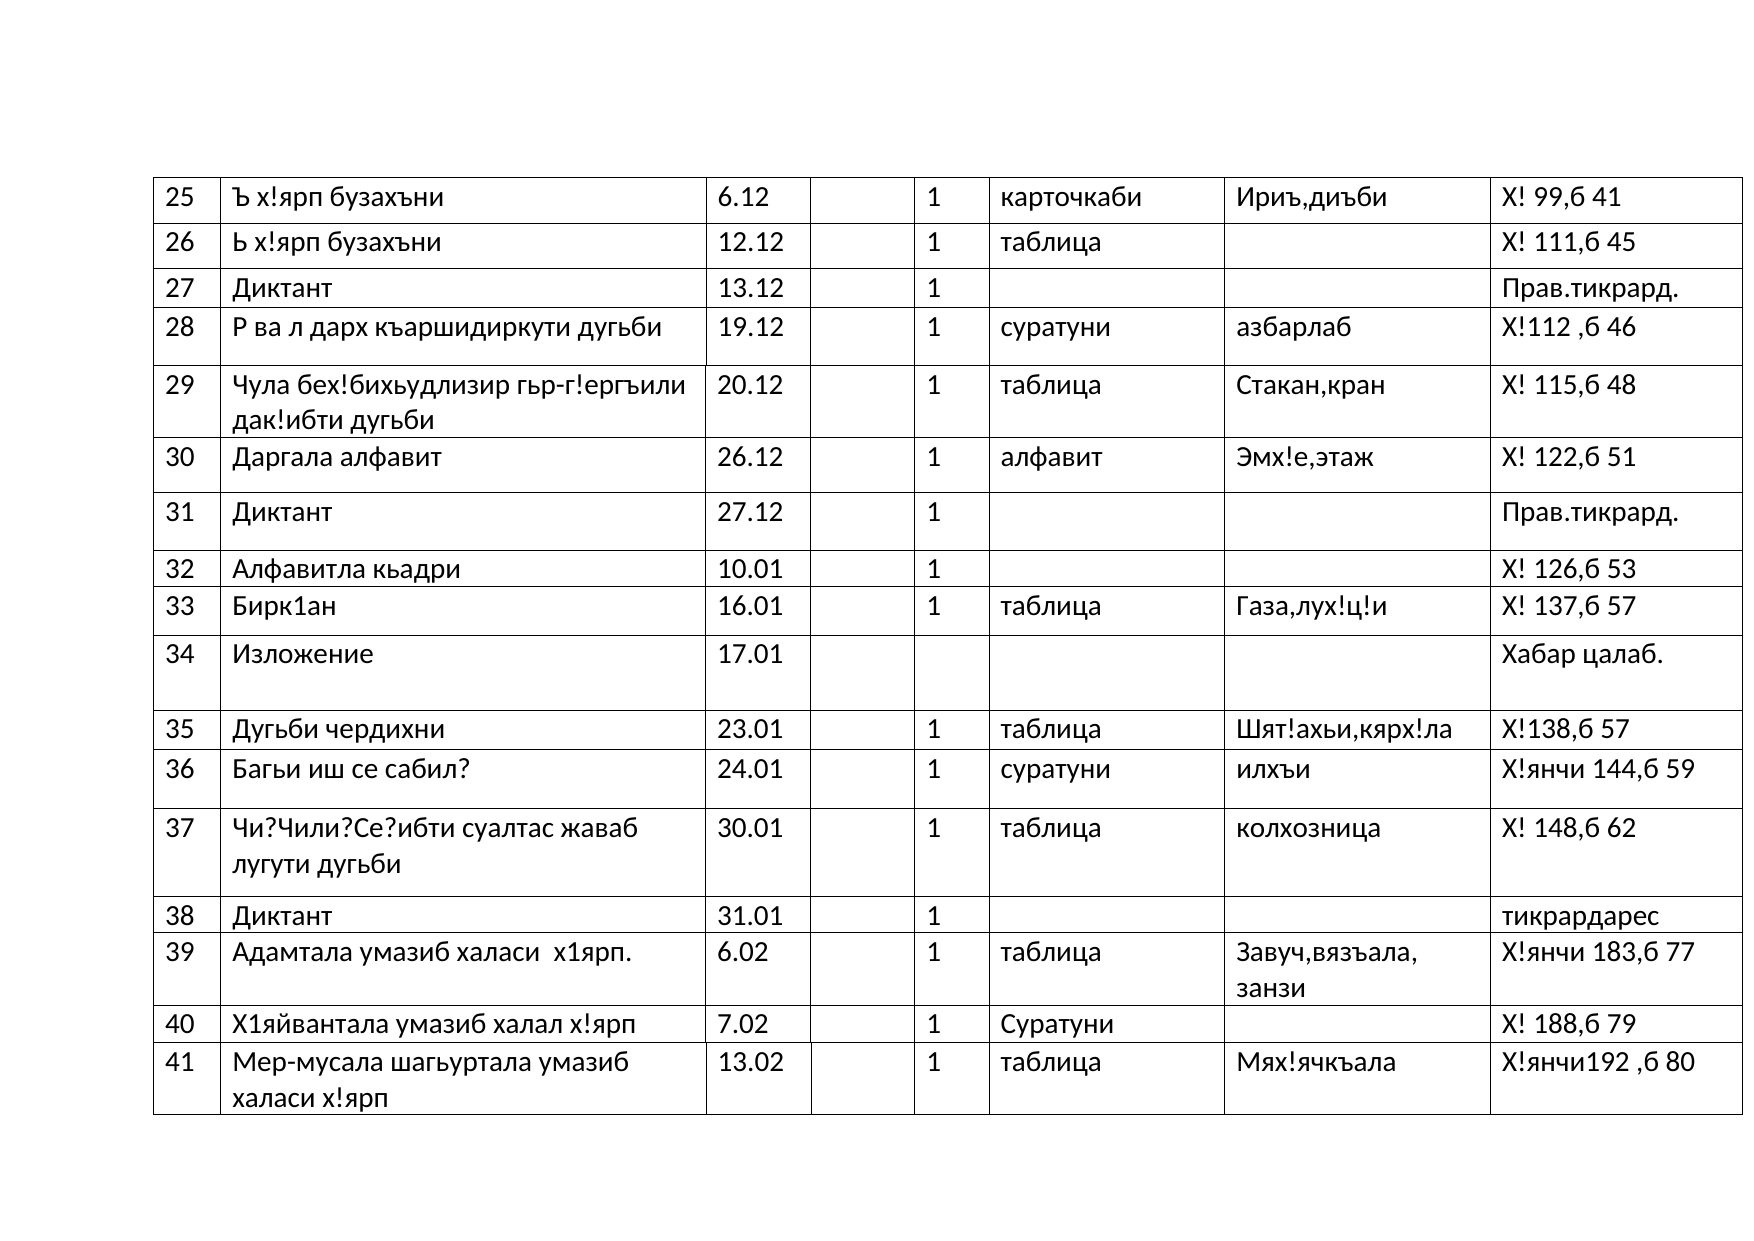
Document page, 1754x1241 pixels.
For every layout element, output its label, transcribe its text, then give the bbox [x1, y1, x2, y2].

table_cell таблица [990, 1043, 1224, 1114]
table_cell Х! 99,б 41 [1491, 178, 1742, 222]
table_cell 1 [915, 1043, 989, 1114]
table_cell таблица [990, 933, 1224, 1004]
table_cell 37 [154, 809, 220, 896]
table_cell Эмх!е,этаж [1225, 438, 1490, 492]
table_cell 17.01 [706, 636, 810, 709]
table_cell 20.12 [706, 366, 810, 437]
table_cell Х! 137,б 57 [1491, 587, 1742, 634]
table_cell 30.01 [706, 809, 810, 896]
table_cell Х! 126,б 53 [1491, 551, 1742, 586]
table_cell 26 [154, 224, 220, 268]
table_cell [1225, 897, 1490, 932]
table_cell [811, 224, 914, 268]
table_cell 31 [154, 493, 220, 549]
table_cell Х! 115,б 48 [1491, 366, 1742, 437]
table_cell Хабар цалаб. [1491, 636, 1742, 709]
table_cell [811, 493, 914, 549]
table_cell [811, 308, 914, 365]
table_cell 1 [915, 551, 989, 586]
table_cell [811, 438, 914, 492]
table_cell Изложение [221, 636, 705, 709]
table_cell 40 [154, 1006, 220, 1042]
table_cell таблица [990, 809, 1224, 896]
table_cell 1 [915, 493, 989, 549]
table_cell карточкаби [990, 178, 1224, 222]
table_cell 13.02 [707, 1043, 811, 1114]
table_cell 1 [915, 438, 989, 492]
table_cell Х!янчи 183,б 77 [1491, 933, 1742, 1004]
table_cell колхозница [1225, 809, 1490, 896]
table_cell Диктант [221, 493, 705, 549]
table_cell [1225, 269, 1490, 307]
table_cell [811, 178, 914, 222]
table_cell Диктант [221, 897, 705, 932]
table_cell [1225, 493, 1490, 549]
table_cell [811, 933, 914, 1004]
table_cell [990, 551, 1224, 586]
table_cell Ъ х!ярп бузахъни [221, 178, 706, 222]
table_cell 1 [915, 1006, 989, 1042]
table_cell [811, 636, 914, 709]
table_cell Шят!ахьи,кярх!ла [1225, 711, 1490, 749]
table_cell Р ва л дарх къаршидиркути дугьби [221, 308, 706, 365]
table_cell Чи?Чили?Се?ибти суалтас жаваб лугути дугьби [221, 809, 705, 896]
table_cell 1 [915, 750, 989, 808]
table_cell [811, 711, 914, 749]
table_cell таблица [990, 587, 1224, 634]
table_cell 1 [915, 587, 989, 634]
table_cell Х!112 ,б 46 [1491, 308, 1742, 365]
table_cell 13.12 [707, 269, 810, 307]
table_cell 32 [154, 551, 220, 586]
table_cell 27 [154, 269, 220, 307]
table_cell Даргала алфавит [221, 438, 705, 492]
table_cell Х! 148,б 62 [1491, 809, 1742, 896]
table_cell [915, 636, 989, 709]
table_cell Мях!ячкъала [1225, 1043, 1490, 1114]
table_cell 7.02 [706, 1006, 810, 1042]
table_cell 1 [915, 308, 989, 365]
table_cell 12.12 [707, 224, 810, 268]
table_cell 23.01 [706, 711, 810, 749]
table_cell [811, 366, 914, 437]
table_cell [1225, 636, 1490, 709]
table_cell [811, 897, 914, 932]
table_cell [811, 809, 914, 896]
table_cell Ь х!ярп бузахъни [221, 224, 706, 268]
table_cell 34 [154, 636, 220, 709]
table_cell [1225, 224, 1490, 268]
table_cell Х!янчи 144,б 59 [1491, 750, 1742, 808]
table_cell Бирк1ан [221, 587, 705, 634]
table_cell илхъи [1225, 750, 1490, 808]
table_cell 1 [915, 809, 989, 896]
table_cell [812, 1043, 914, 1114]
table_cell алфавит [990, 438, 1224, 492]
table_cell Алфавитла кьадри [221, 551, 705, 586]
table_cell 1 [915, 269, 989, 307]
table_cell 6.12 [707, 178, 810, 222]
table_cell таблица [990, 366, 1224, 437]
table_cell азбарлаб [1225, 308, 1490, 365]
table_cell 24.01 [706, 750, 810, 808]
table_cell 35 [154, 711, 220, 749]
table_cell 26.12 [706, 438, 810, 492]
table_cell [811, 551, 914, 586]
table_cell Чула бех!бихьудлизир гьр-г!ергъили дак!ибти дугьби [221, 366, 705, 437]
table_cell Х!138,б 57 [1491, 711, 1742, 749]
table_cell Мер-мусала шагьуртала умазиб халаси х!ярп [221, 1043, 706, 1114]
table_cell [811, 269, 914, 307]
table_cell 1 [915, 178, 989, 222]
table_cell 31.01 [706, 897, 810, 932]
table_cell 1 [915, 366, 989, 437]
table_cell Газа,лух!ц!и [1225, 587, 1490, 634]
table_cell 19.12 [707, 308, 810, 365]
table_cell 16.01 [706, 587, 810, 634]
table_cell Адамтала умазиб халаси х1ярп. [221, 933, 705, 1004]
table_cell 30 [154, 438, 220, 492]
table_cell 1 [915, 933, 989, 1004]
table_cell 28 [154, 308, 220, 365]
table_cell Завуч,вязъала, занзи [1225, 933, 1490, 1004]
table_cell суратуни [990, 750, 1224, 808]
table_cell 41 [154, 1043, 220, 1114]
table_cell [1225, 551, 1490, 586]
table_cell тикрардарес [1491, 897, 1742, 932]
table_cell 29 [154, 366, 220, 437]
table_cell [990, 897, 1224, 932]
table_cell Прав.тикрард. [1491, 269, 1742, 307]
table_cell таблица [990, 711, 1224, 749]
table_cell суратуни [990, 308, 1224, 365]
table_cell [990, 493, 1224, 549]
table_cell таблица [990, 224, 1224, 268]
table_cell 1 [915, 711, 989, 749]
table_cell [1225, 1006, 1490, 1042]
table_cell 39 [154, 933, 220, 1004]
table_cell Дугьби чердихни [221, 711, 705, 749]
table_cell 36 [154, 750, 220, 808]
table_cell Х!янчи192 ,б 80 [1491, 1043, 1742, 1114]
table_cell 1 [915, 224, 989, 268]
table_cell 33 [154, 587, 220, 634]
table_cell Ириъ,диъби [1225, 178, 1490, 222]
table_cell 6.02 [706, 933, 810, 1004]
table_cell 1 [915, 897, 989, 932]
table_cell 25 [154, 178, 220, 222]
table_cell Суратуни [990, 1006, 1224, 1042]
table_cell [811, 1006, 914, 1042]
table_cell 10.01 [706, 551, 810, 586]
table_cell Х! 111,б 45 [1491, 224, 1742, 268]
table_cell Х! 122,б 51 [1491, 438, 1742, 492]
table_cell Х1яйвантала умазиб халал х!ярп [221, 1006, 705, 1042]
table_cell 27.12 [706, 493, 810, 549]
table_cell Х! 188,б 79 [1491, 1006, 1742, 1042]
table_cell 38 [154, 897, 220, 932]
table_cell [990, 269, 1224, 307]
table_cell Диктант [221, 269, 706, 307]
table_cell Стакан,кран [1225, 366, 1490, 437]
table_cell [811, 750, 914, 808]
table_cell Багьи иш се сабил? [221, 750, 705, 808]
table_cell [811, 587, 914, 634]
table_cell Прав.тикрард. [1491, 493, 1742, 549]
table_cell [990, 636, 1224, 709]
